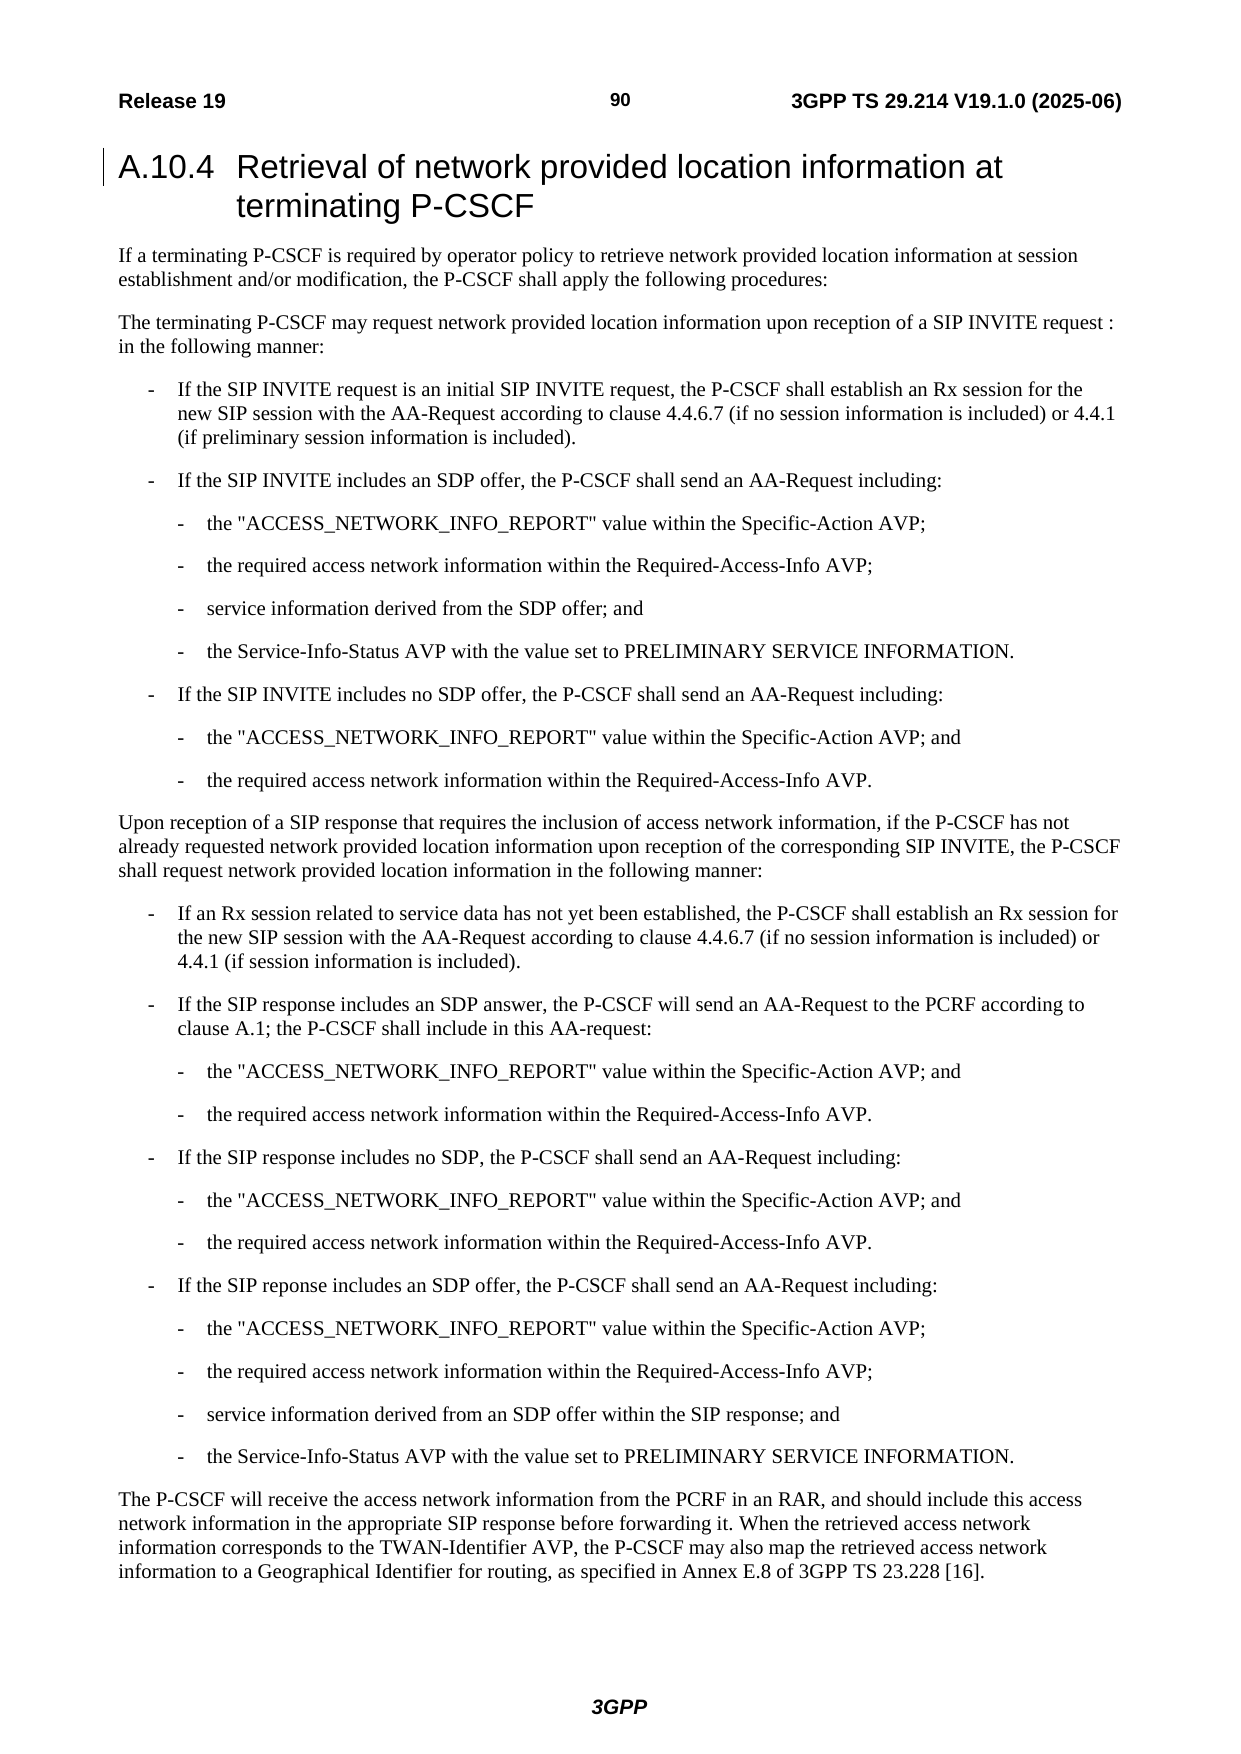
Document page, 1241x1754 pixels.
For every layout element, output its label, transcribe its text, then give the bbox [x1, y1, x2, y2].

text - the required access network information within the Required-Access-Info AVP. [177, 1230, 1122, 1254]
text - If an Rx session related to service data has not yet been established, the P-CSCF shall establish an Rx session for the new SIP session with the AA-Request according to clause 4.4.6.7 (if no session information is included) or 4.4.1 (if session information is included). [148, 901, 1122, 973]
text The terminating P-CSCF may request network provided location information upon reception of a SIP INVITE request : in the following manner: [118, 310, 1122, 358]
text Upon reception of a SIP response that requires the inclusion of access network information, if the P-CSCF has not already requested network provided location information upon reception of the corresponding SIP INVITE, the P-CSCF shall request network provided location information in the following manner: [118, 810, 1122, 882]
text If a terminating P-CSCF is required by operator policy to retrieve network provided location information at session establishment and/or modification, the P-CSCF shall apply the following procedures: [118, 243, 1122, 291]
text - service information derived from the SDP offer; and [177, 596, 1122, 620]
text - If the SIP INVITE request is an initial SIP INVITE request, the P-CSCF shall establish an Rx session for the new SIP session with the AA-Request according to clause 4.4.6.7 (if no session information is included) or 4.4.1 (if preliminary session information is included). [148, 377, 1122, 449]
text - the Service-Info-Status AVP with the value set to PRELIMINARY SERVICE INFORMATION. [177, 639, 1122, 663]
text - If the SIP reponse includes an SDP offer, the P-CSCF shall send an AA-Request including: [148, 1273, 1122, 1297]
subtitle A.10.4 Retrieval of network provided location information at terminating P-CSCF [118, 147, 1122, 224]
text - the Service-Info-Status AVP with the value set to PRELIMINARY SERVICE INFORMATION. [177, 1444, 1122, 1468]
text - the "ACCESS_NETWORK_INFO_REPORT" value within the Specific-Action AVP; [177, 1316, 1122, 1340]
text - the "ACCESS_NETWORK_INFO_REPORT" value within the Specific-Action AVP; [177, 511, 1122, 535]
text - the required access network information within the Required-Access-Info AVP. [177, 1102, 1122, 1126]
text - the required access network information within the Required-Access-Info AVP; [177, 1359, 1122, 1383]
text - the "ACCESS_NETWORK_INFO_REPORT" value within the Specific-Action AVP; and [177, 1187, 1122, 1212]
text - If the SIP INVITE includes no SDP offer, the P-CSCF shall send an AA-Request including: [148, 682, 1122, 706]
text - If the SIP INVITE includes an SDP offer, the P-CSCF shall send an AA-Request including: [148, 468, 1122, 492]
text - the required access network information within the Required-Access-Info AVP; [177, 553, 1122, 577]
text The P-CSCF will receive the access network information from the PCRF in an RAR, and should include this access network information in the appropriate SIP response before forwarding it. When the retrieved access network information corresponds to the TWAN-Identifier AVP, the P-CSCF may also map the retrieved access network information to a Geographical Identifier for routing, as specified in Annex E.8 of 3GPP TS 23.228 [16]. [118, 1487, 1122, 1583]
text - If the SIP response includes no SDP, the P-CSCF shall send an AA-Request including: [148, 1145, 1122, 1169]
text - the "ACCESS_NETWORK_INFO_REPORT" value within the Specific-Action AVP; and [177, 725, 1122, 749]
text - the required access network information within the Required-Access-Info AVP. [177, 767, 1122, 792]
text - If the SIP response includes an SDP answer, the P-CSCF will send an AA-Request to the PCRF according to clause A.1; the P-CSCF shall include in this AA-request: [148, 992, 1122, 1040]
text - service information derived from an SDP offer within the SIP response; and [177, 1402, 1122, 1426]
text - the "ACCESS_NETWORK_INFO_REPORT" value within the Specific-Action AVP; and [177, 1059, 1122, 1083]
